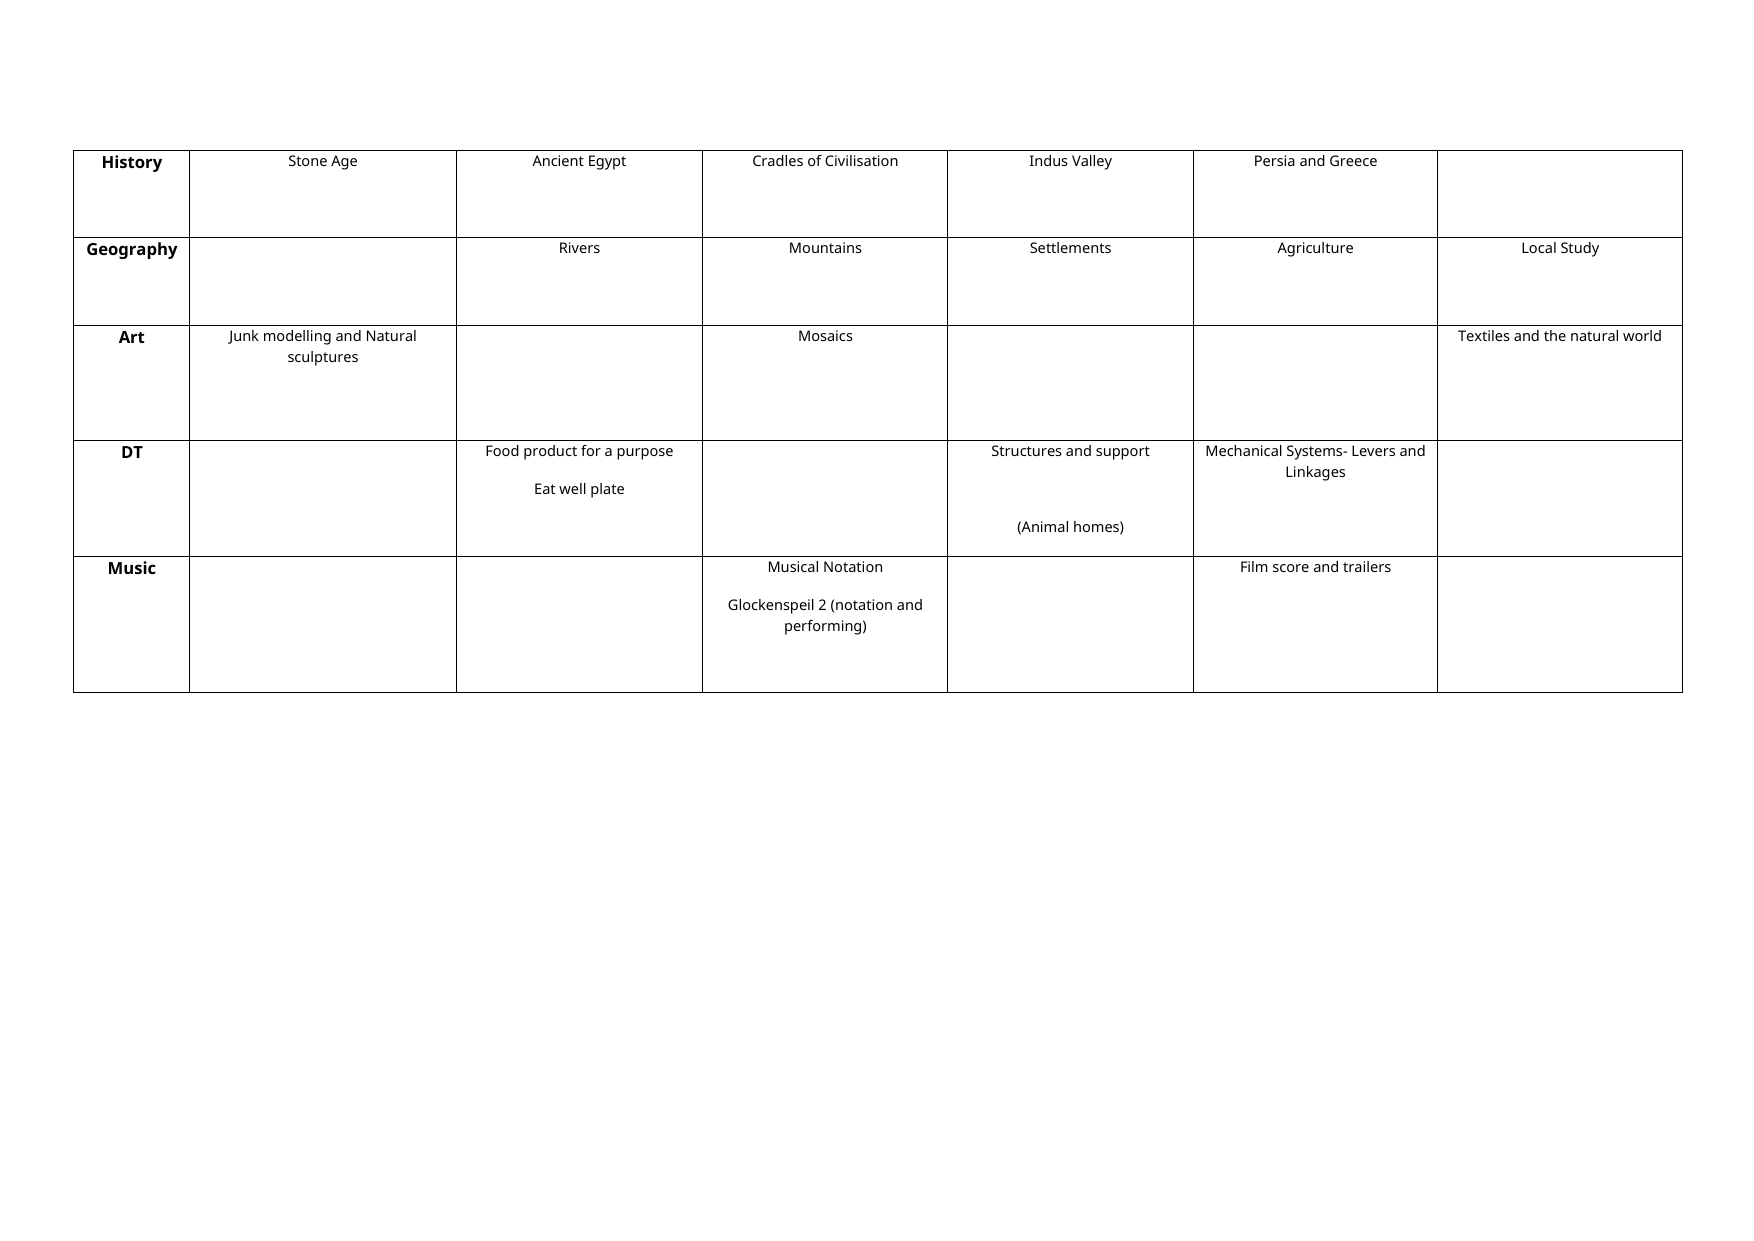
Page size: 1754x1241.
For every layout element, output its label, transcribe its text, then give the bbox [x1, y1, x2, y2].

table_cell Food product for a purpose Eat well plate [457, 441, 702, 556]
table_cell [190, 441, 456, 556]
table_cell Mechanical Systems- Levers and Linkages [1194, 441, 1437, 556]
table_cell Mountains [703, 238, 947, 324]
table_cell Music [74, 557, 189, 692]
table_cell Settlements [948, 238, 1193, 324]
table_cell Art [74, 326, 189, 439]
table_cell [190, 557, 456, 692]
table_cell Local Study [1438, 238, 1682, 324]
table_cell Mosaics [703, 326, 947, 439]
table_cell Structures and support (Animal homes) [948, 441, 1193, 556]
table_cell Cradles of Civilisation [703, 151, 947, 237]
table_cell Textiles and the natural world [1438, 326, 1682, 439]
table_cell [1194, 326, 1437, 439]
table_cell Rivers [457, 238, 702, 324]
table_cell Ancient Egypt [457, 151, 702, 237]
table_cell [1438, 557, 1682, 692]
table_cell [948, 326, 1193, 439]
table_cell [457, 326, 702, 439]
table_cell Indus Valley [948, 151, 1193, 237]
table_cell History [74, 151, 189, 237]
table_cell Stone Age [190, 151, 456, 237]
table_cell [1438, 151, 1682, 237]
table_cell Film score and trailers [1194, 557, 1437, 692]
table_cell [948, 557, 1193, 692]
table_cell [1438, 441, 1682, 556]
table_cell [457, 557, 702, 692]
table_cell Persia and Greece [1194, 151, 1437, 237]
table_cell DT [74, 441, 189, 556]
table_cell Musical Notation Glockenspeil 2 (notation and performing) [703, 557, 947, 692]
table_cell [703, 441, 947, 556]
table_cell [190, 238, 456, 324]
table_cell Geography [74, 238, 189, 324]
table_cell Agriculture [1194, 238, 1437, 324]
table_cell Junk modelling and Natural sculptures [190, 326, 456, 439]
